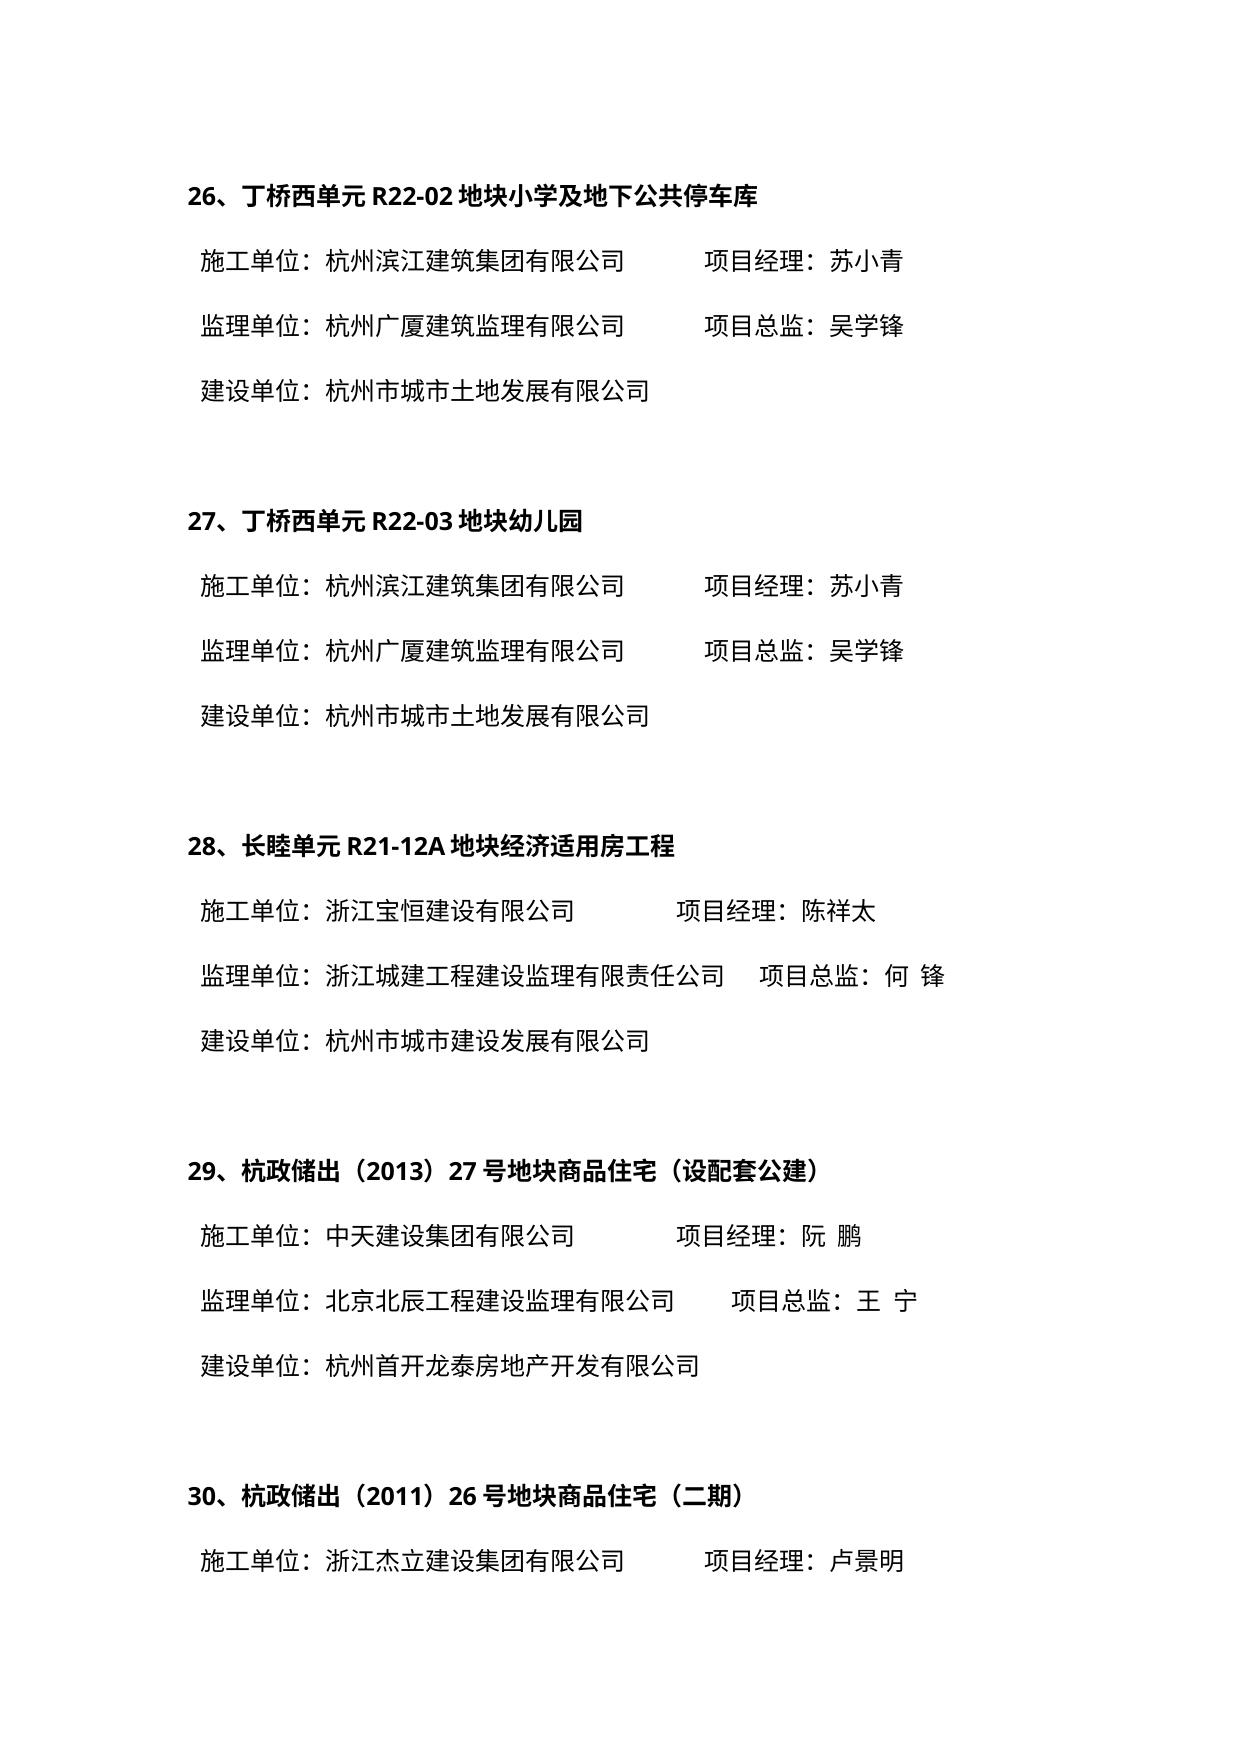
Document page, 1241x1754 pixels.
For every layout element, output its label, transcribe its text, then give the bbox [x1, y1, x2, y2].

text 施工单位：中天建设集团有限公司 项目经理：阮 鹏 [187, 1202, 1053, 1267]
text 30、杭政储出（2011）26号地块商品住宅（二期） [187, 1462, 1053, 1527]
text 监理单位：北京北辰工程建设监理有限公司 项目总监：王 宁 [187, 1267, 1053, 1332]
text 监理单位：杭州广厦建筑监理有限公司 项目总监：吴学锋 [187, 292, 1053, 357]
text 监理单位：杭州广厦建筑监理有限公司 项目总监：吴学锋 [187, 617, 1053, 682]
text 监理单位：浙江城建工程建设监理有限责任公司 项目总监：何 锋 [187, 942, 1053, 1007]
text 施工单位：浙江杰立建设集团有限公司 项目经理：卢景明 [187, 1527, 1053, 1592]
text 施工单位：杭州滨江建筑集团有限公司 项目经理：苏小青 [187, 552, 1053, 617]
text 建设单位：杭州市城市土地发展有限公司 [187, 682, 1053, 747]
text 建设单位：杭州首开龙泰房地产开发有限公司 [187, 1332, 1053, 1397]
text 26、丁桥西单元R22-02地块小学及地下公共停车库 [187, 162, 1053, 227]
text 建设单位：杭州市城市土地发展有限公司 [187, 357, 1053, 422]
text 建设单位：杭州市城市建设发展有限公司 [187, 1007, 1053, 1072]
text 27、丁桥西单元R22-03地块幼儿园 [187, 487, 1053, 552]
text 施工单位：杭州滨江建筑集团有限公司 项目经理：苏小青 [187, 227, 1053, 292]
text 施工单位：浙江宝恒建设有限公司 项目经理：陈祥太 [187, 877, 1053, 942]
text 29、杭政储出（2013）27号地块商品住宅（设配套公建） [187, 1137, 1053, 1202]
text 28、长睦单元R21-12A地块经济适用房工程 [187, 812, 1053, 877]
